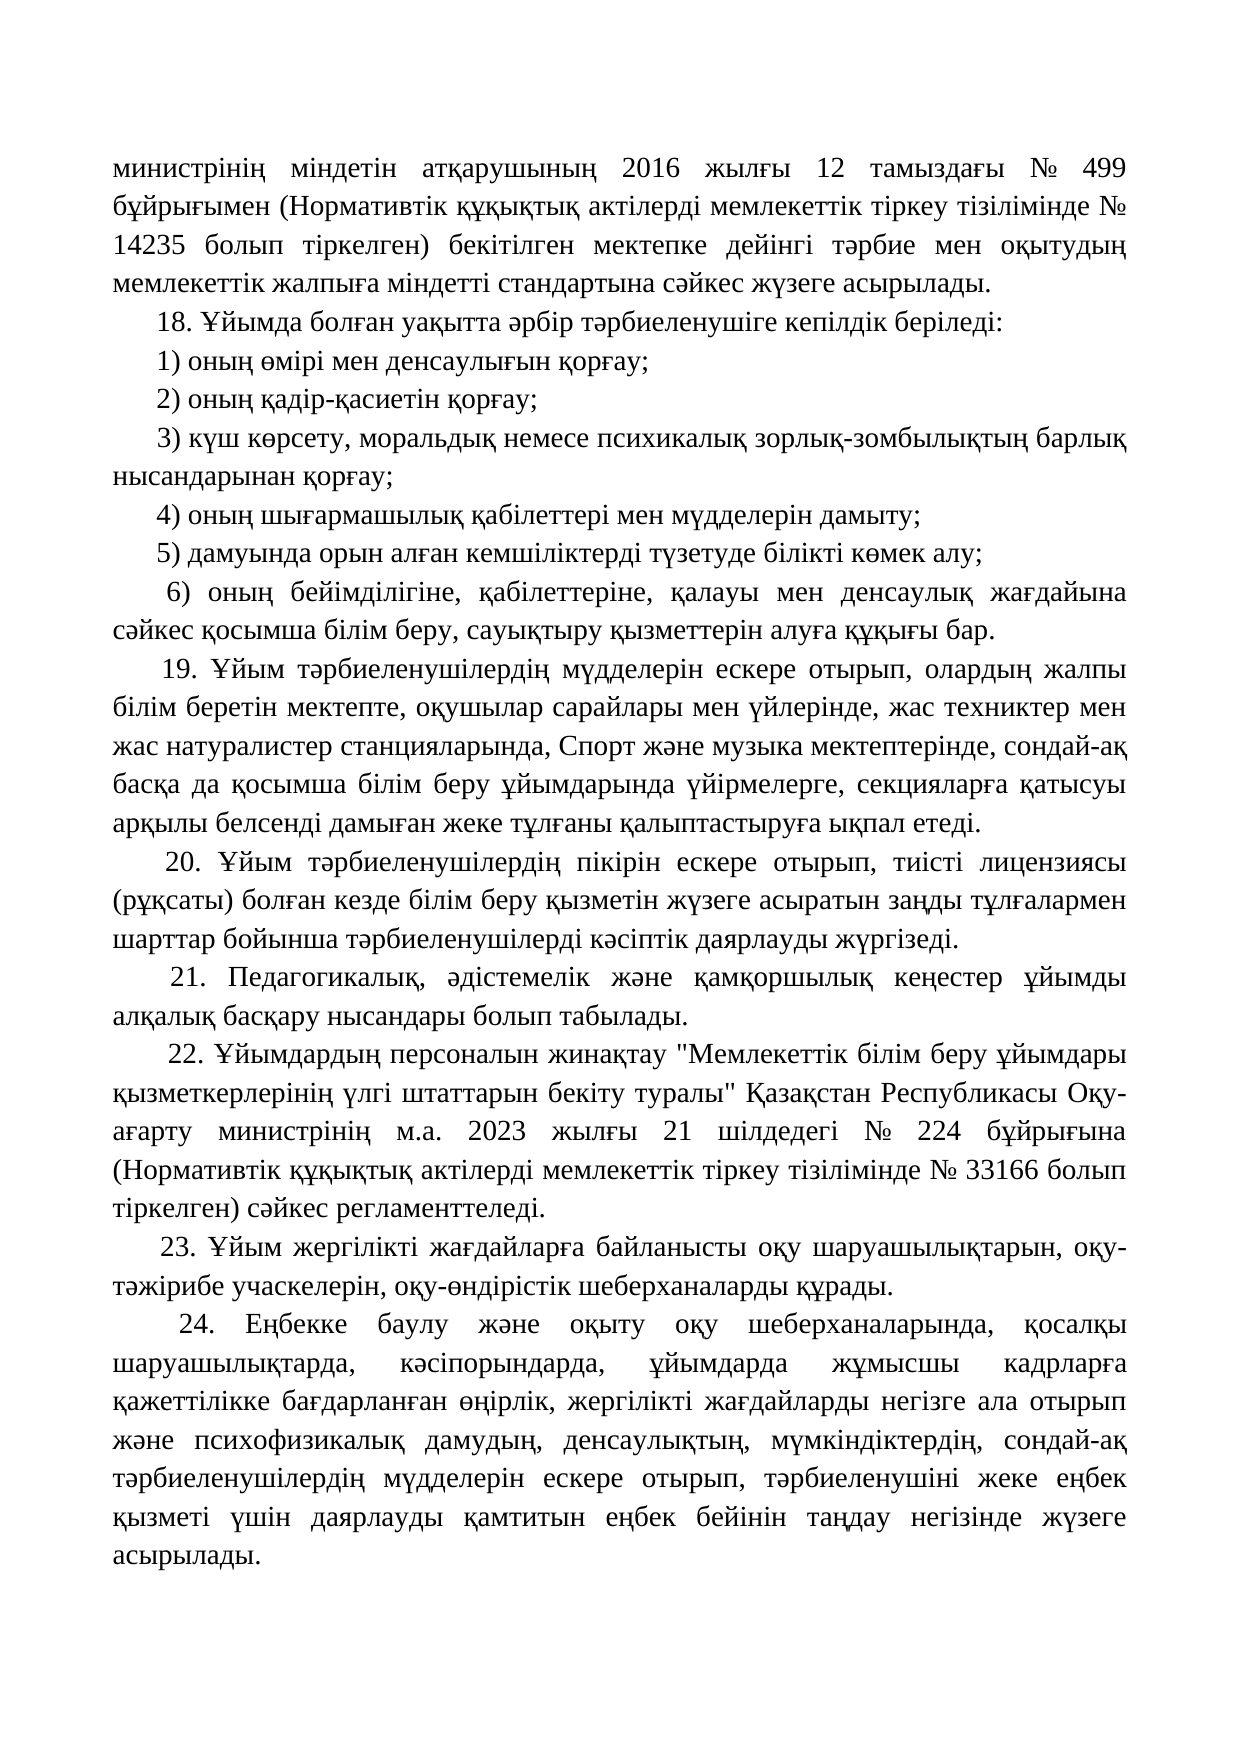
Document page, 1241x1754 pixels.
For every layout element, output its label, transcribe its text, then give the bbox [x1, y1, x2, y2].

text 2) оның қадір-қасиетін қорғау; [112, 381, 1128, 415]
text 22. Ұйымдардың персоналын жинақтау "Мемлекеттік білім беру ұйымдары қызметкерлерінің үлгі штаттарын бекіту туралы" Қазақстан Республикасы Оқу-ағарту министрінің м.а. 2023 жылғы 21 шiлдедегi № 224 бұйрығына (Нормативтік құқықтық актілерді мемлекеттік тіркеу тізілімінде № 33166 болып тіркелген) сәйкес регламенттеледі. [112, 1036, 1128, 1224]
text 23. Ұйым жергілікті жағдайларға байланысты оқу шаруашылықтарын, оқу-тәжірибе учаскелерін, оқу-өндірістік шеберханаларды құрады. [112, 1229, 1128, 1301]
text 1) оның өмірі мен денсаулығын қорғау; [112, 343, 1128, 376]
text 3) күш көрсету, моральдық немесе психикалық зорлық-зомбылықтың барлық нысандарынан қорғау; [112, 420, 1128, 492]
text 5) дамуында орын алған кемшіліктерді түзетуде білікті көмек алу; [112, 535, 1128, 569]
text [112, 150, 1128, 299]
text 20. Ұйым тәрбиеленушілердің пікірін ескере отырып, тиісті лицензиясы (рұқсаты) болған кезде білім беру қызметін жүзеге асыратын заңды тұлғалармен шарттар бойынша тәрбиеленушілерді кәсіптік даярлауды жүргізеді. [112, 844, 1128, 954]
text 18. Ұйымда болған уақытта әрбір тәрбиеленушіге кепілдік беріледі: [112, 304, 1128, 338]
text 21. Педагогикалық, әдістемелік және қамқоршылық кеңестер ұйымды алқалық басқару нысандары болып табылады. [112, 959, 1128, 1031]
text 19. Ұйым тәрбиеленушілердің мүдделерін ескере отырып, олардың жалпы білім беретін мектепте, оқушылар сарайлары мен үйлерінде, жас техниктер мен жас натуралистер станцияларында, Спорт және музыка мектептерінде, сондай-ақ басқа да қосымша білім беру ұйымдарында үйірмелерге, секцияларға қатысуы арқылы белсенді дамыған жеке тұлғаны қалыптастыруға ықпал етеді. [112, 651, 1128, 839]
text 4) оның шығармашылық қабілеттері мен мүдделерін дамыту; [112, 497, 1128, 530]
text 24. Еңбекке баулу және оқыту оқу шеберханаларында, қосалқы шаруашылықтарда, кәсіпорындарда, ұйымдарда жұмысшы кадрларға қажеттілікке бағдарланған өңірлік, жергілікті жағдайларды негізге ала отырып және психофизикалық дамудың, денсаулықтың, мүмкіндіктердің, сондай-ақ тәрбиеленушілердің мүдделерін ескере отырып, тәрбиеленушіні жеке еңбек қызметі үшін даярлауды қамтитын еңбек бейінін таңдау негізінде жүзеге асырылады. [112, 1306, 1128, 1571]
text 6) оның бейімділігіне, қабілеттеріне, қалауы мен денсаулық жағдайына сәйкес қосымша білім беру, сауықтыру қызметтерін алуға құқығы бар. [112, 574, 1128, 646]
